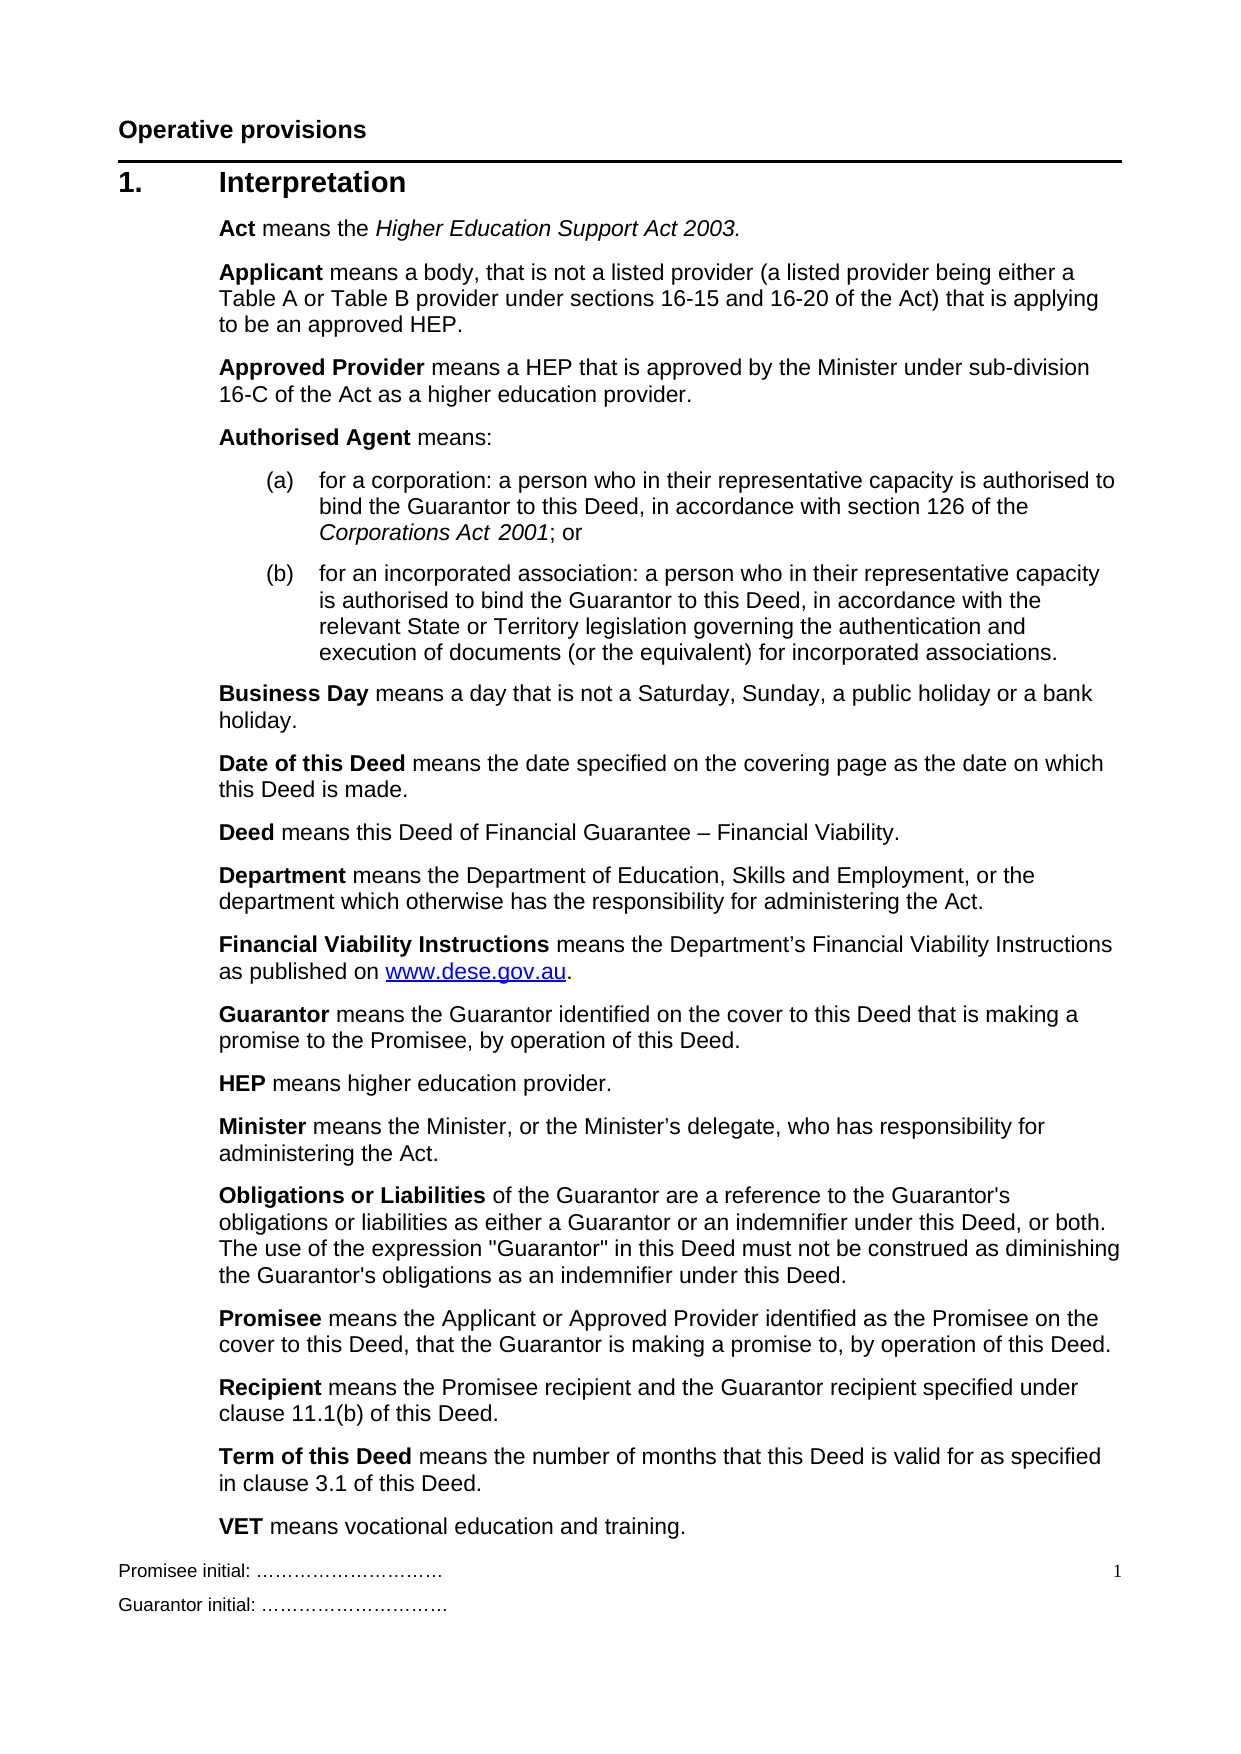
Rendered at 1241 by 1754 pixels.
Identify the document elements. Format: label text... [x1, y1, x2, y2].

text Applicant means a body, that is not a listed provider (a listed provider being either a Table A or Table B provider under sections 16-15 and 16-20 of the Act) that is applying to be an approved HEP. [218, 258, 1122, 337]
text Business Day means a day that is not a Saturday, Sunday, a public holiday or a bank holiday. [218, 680, 1122, 733]
text Guarantor means the Guarantor identified on the cover to this Deed that is making a promise to the Promisee, by operation of this Deed. [218, 1001, 1122, 1053]
text Date of this Deed means the date specified on the covering page as the date on which this Deed is made. [218, 749, 1122, 802]
text Financial Viability Instructions means the Department’s Financial Viability Instructions as published on www.dese.gov.au. [218, 931, 1122, 984]
text Minister means the Minister, or the Minister’s delegate, who has responsibility for administering the Act. [218, 1113, 1122, 1166]
text Authorised Agent means: [218, 423, 1122, 450]
text HEP means higher education provider. [218, 1070, 1122, 1096]
text Recipient means the Promisee recipient and the Guarantor recipient specified under clause 11.1(b) of this Deed. [218, 1374, 1122, 1427]
list for a corporation: a person who in their representative capacity is authorised to bind the Guarantor to this Deed, in accordance with section 126 of the Corporations Act 2001; or [266, 467, 1122, 546]
text Obligations or Liabilities of the Guarantor are a reference to the Guarantor's obligations or liabilities as either a Guarantor or an indemnifier under this Deed, or both. The use of the expression "Guarantor" in this Deed must not be construed as diminishing the Guarantor's obligations as an indemnifier under this Deed. [218, 1182, 1122, 1288]
text Act means the Higher Education Support Act 2003. [218, 215, 1122, 242]
subtitle Interpretation [118, 163, 1122, 199]
text VET means vocational education and training. [218, 1513, 1122, 1539]
text Term of this Deed means the number of months that this Deed is valid for as specified in clause 3.1 of this Deed. [218, 1443, 1122, 1496]
text Department means the Department of Education, Skills and Employment, or the department which otherwise has the responsibility for administering the Act. [218, 862, 1122, 915]
text for an incorporated association: a person who in their representative capacity is authorised to bind the Guarantor to this Deed, in accordance with the relevant State or Territory legislation governing the authentication and execution of documents (or the equivalent) for incorporated associations. [266, 560, 1122, 666]
text Approved Provider means a HEP that is approved by the Minister under sub-division 16-C of the Act as a higher education provider. [218, 354, 1122, 407]
text Deed means this Deed of Financial Guarantee – Financial Viability. [218, 819, 1122, 845]
subtitle Operative provisions [118, 114, 1122, 143]
text Promisee means the Applicant or Approved Provider identified as the Promisee on the cover to this Deed, that the Guarantor is making a promise to, by operation of this Deed. [218, 1304, 1122, 1357]
